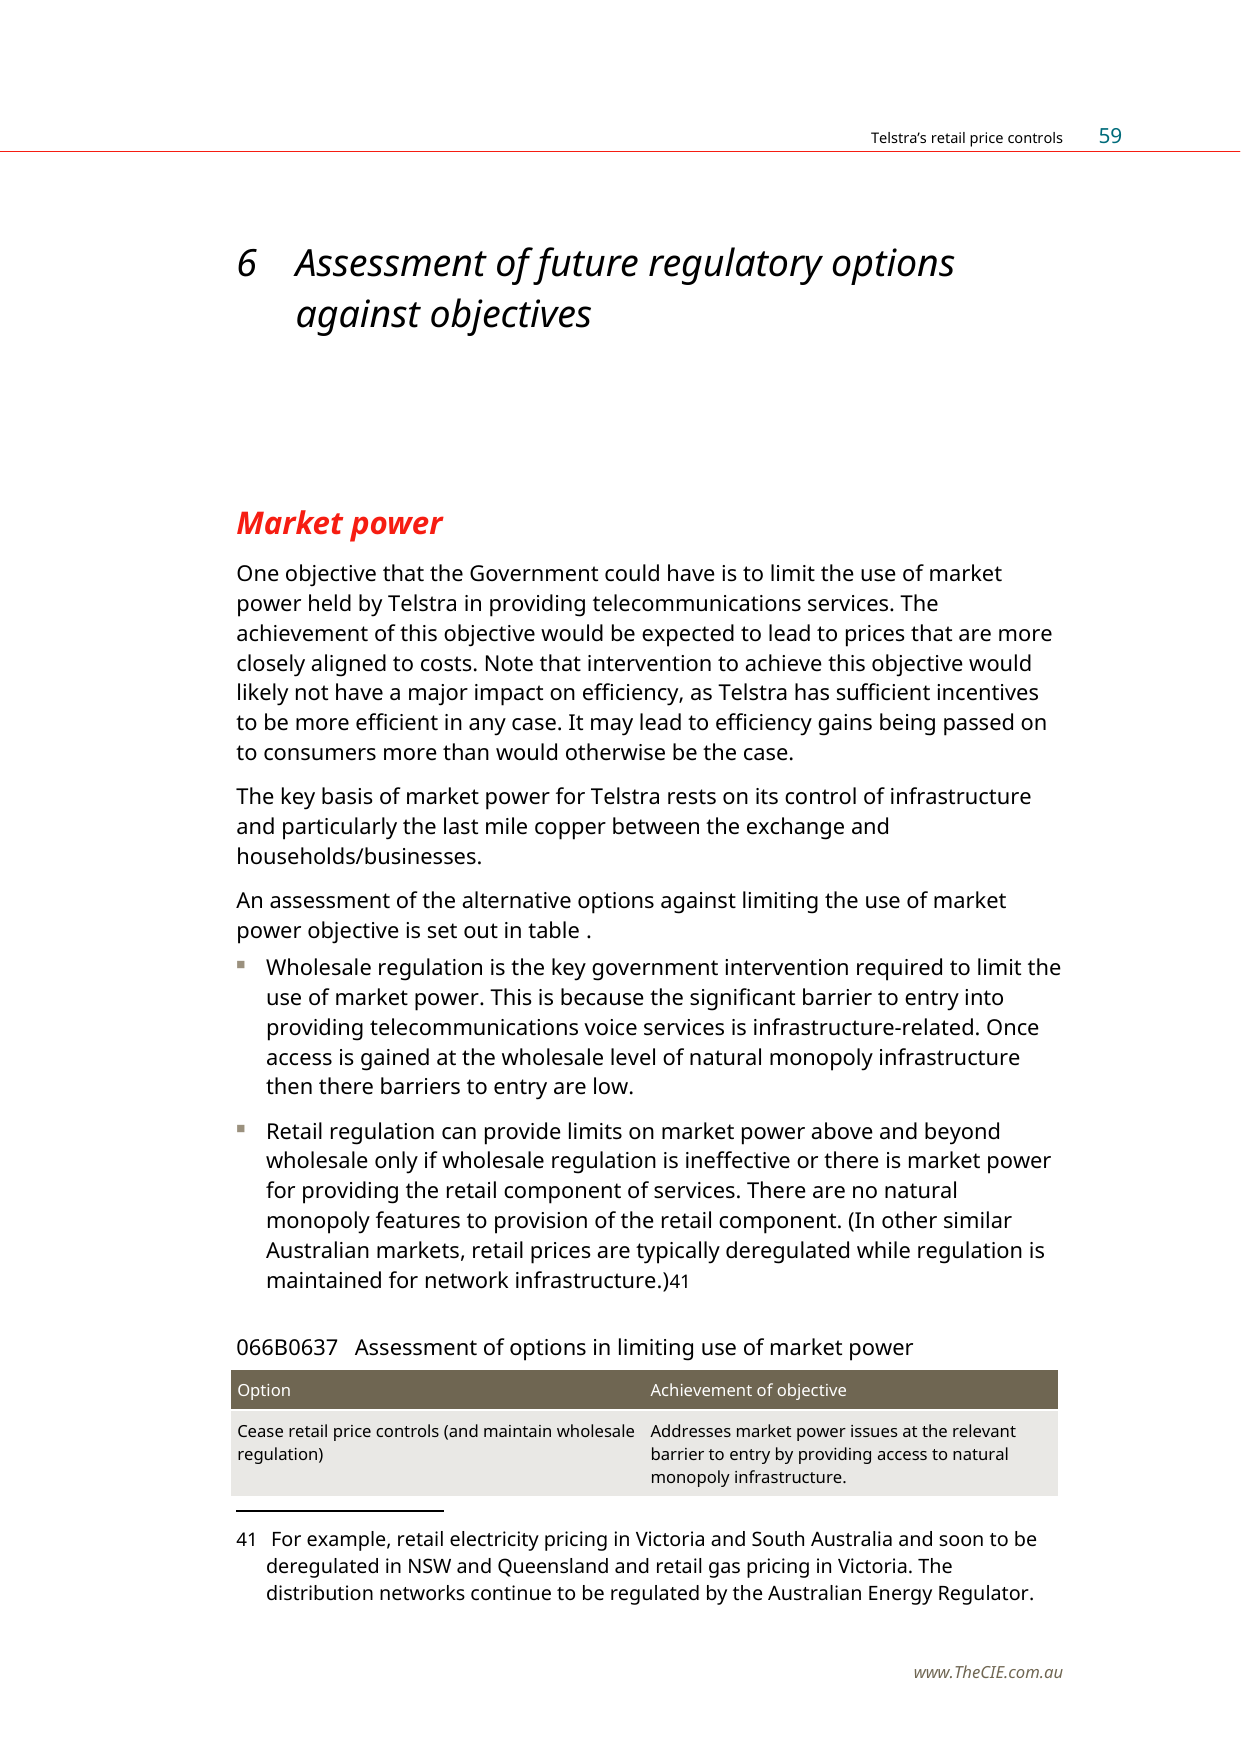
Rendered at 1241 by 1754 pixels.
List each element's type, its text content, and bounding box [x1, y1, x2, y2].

list Wholesale regulation is the key government intervention required to limit the use of market power. This is because the significant barrier to entry into providing telecommunications voice services is infrastructure-related. Once access is gained at the wholesale level of natural monopoly infrastructure then there barriers to entry are low. [236, 952, 1063, 1101]
table_header Option [231, 1370, 644, 1409]
subtitle Assessment of future regulatory options against objectives [236, 236, 1063, 338]
subtitle Market power [236, 501, 1063, 543]
text The key basis of market power for Telstra rests on its control of infrastructure and particularly the last mile copper between the exchange and households/businesses. [236, 781, 1063, 871]
table_cell Cease retail price controls (and maintain wholesale regulation) [231, 1411, 644, 1496]
table_cell Addresses market power issues at the relevant barrier to entry by providing access to natural monopoly infrastructure. [644, 1411, 1058, 1496]
text One objective that the Government could have is to limit the use of market power held by Telstra in providing telecommunications services. The achievement of this objective would be expected to lead to prices that are more closely aligned to costs. Note that intervention to achieve this objective would likely not have a major impact on efficiency, as Telstra has sufficient incentives to be more efficient in any case. It may lead to efficiency gains being passed on to consumers more than would otherwise be the case. [236, 558, 1063, 767]
list Retail regulation can provide limits on market power above and beyond wholesale only if wholesale regulation is ineffective or there is market power for providing the retail component of services. There are no natural monopoly features to provision of the retail component. (In other similar Australian markets, retail prices are typically deregulated while regulation is maintained for network infrastructure.) [236, 1116, 1063, 1294]
table_header Achievement of objective [644, 1370, 1058, 1409]
text 6.1 Assessment of options in limiting use of market power [236, 1332, 1063, 1362]
